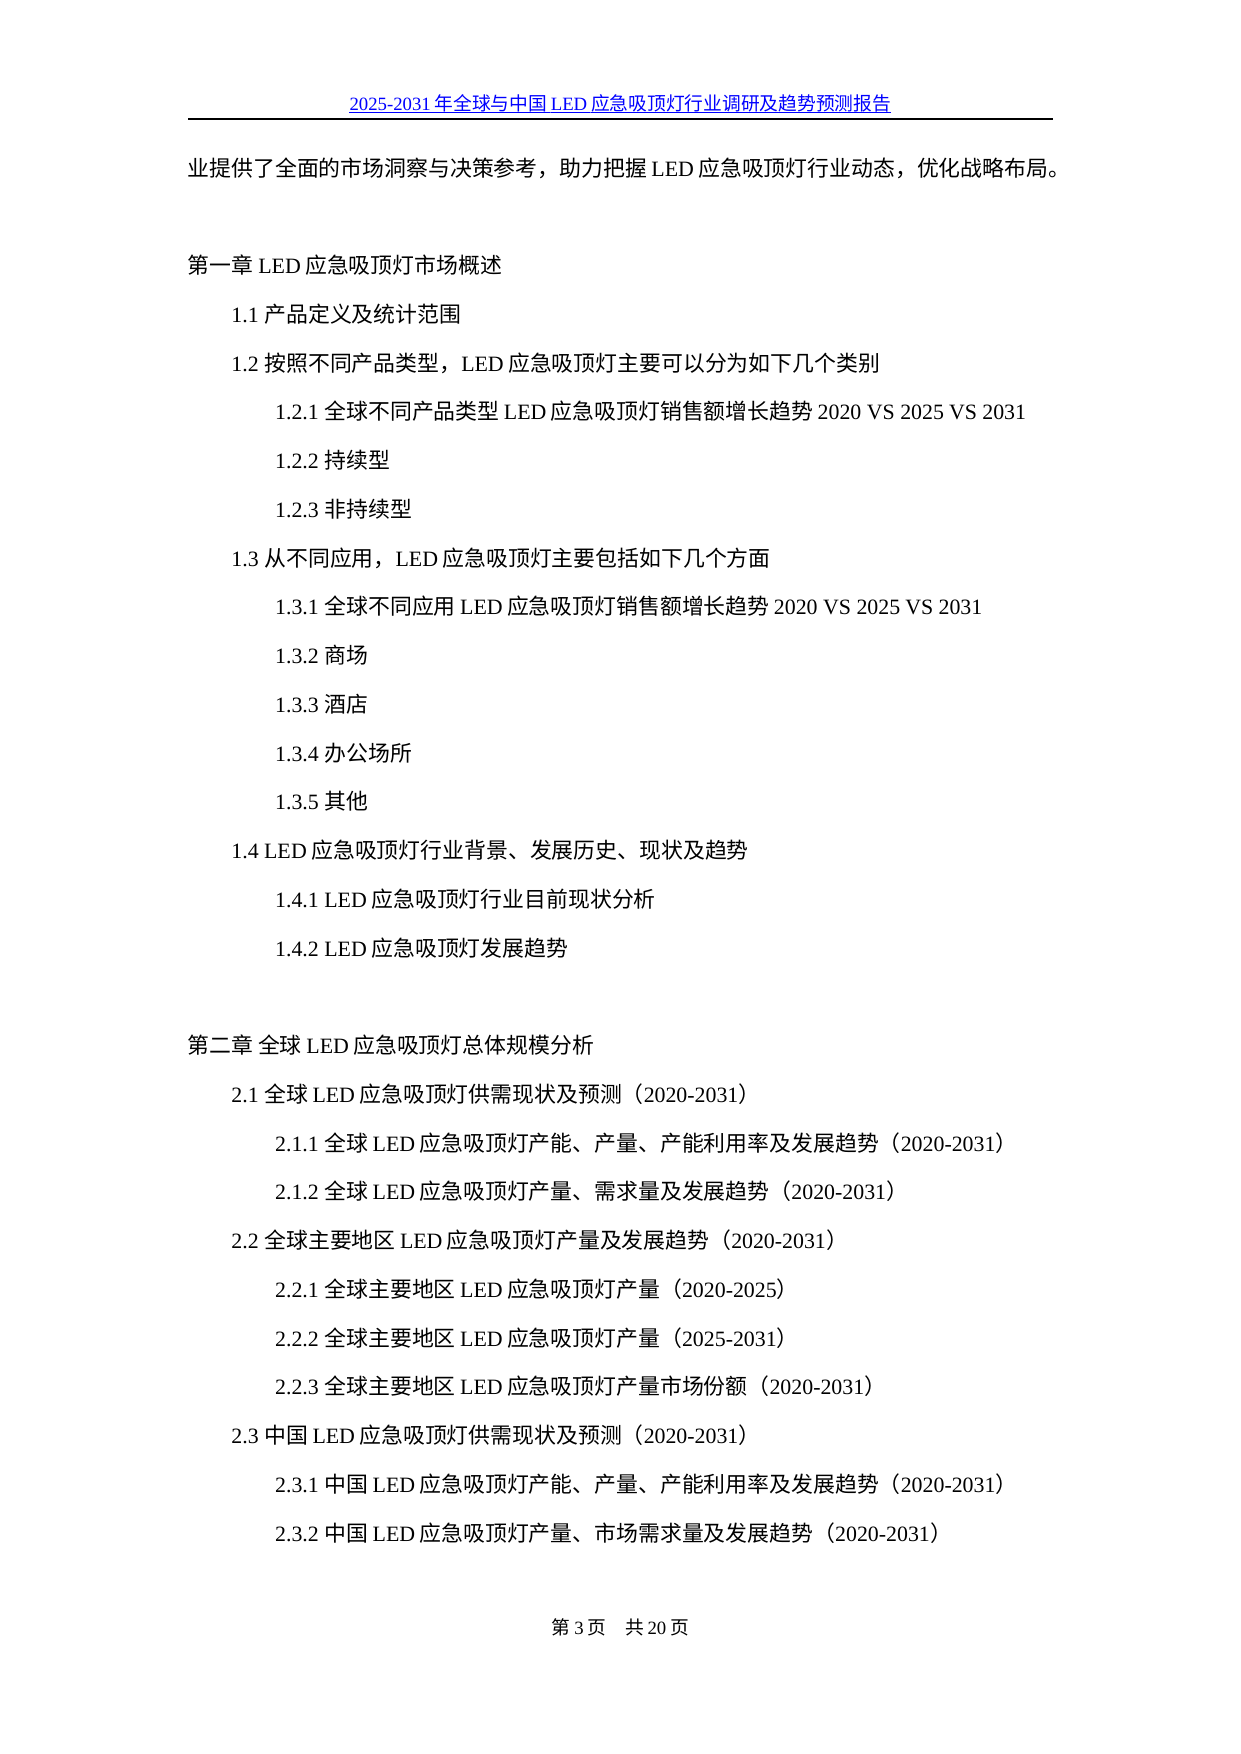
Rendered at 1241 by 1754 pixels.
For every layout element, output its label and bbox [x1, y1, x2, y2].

text [187, 150, 1053, 1548]
